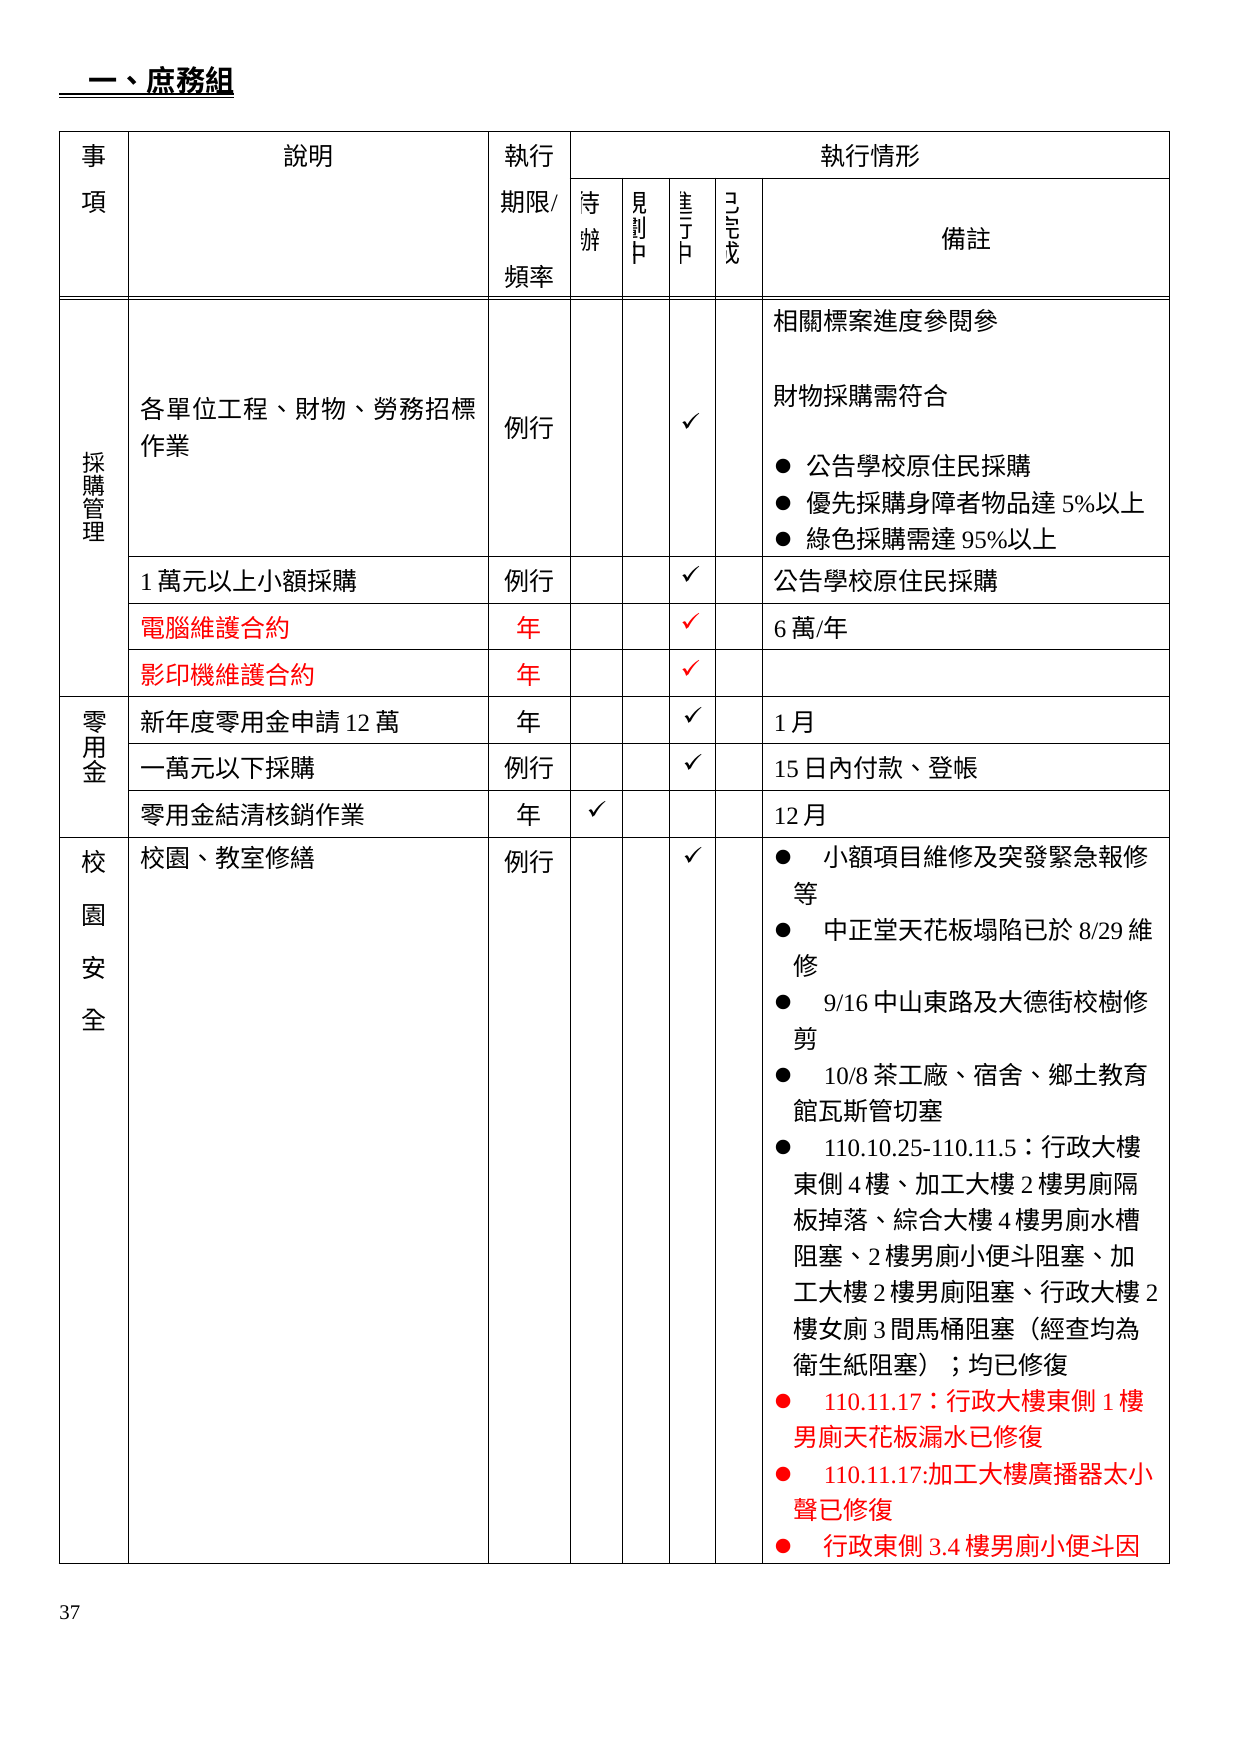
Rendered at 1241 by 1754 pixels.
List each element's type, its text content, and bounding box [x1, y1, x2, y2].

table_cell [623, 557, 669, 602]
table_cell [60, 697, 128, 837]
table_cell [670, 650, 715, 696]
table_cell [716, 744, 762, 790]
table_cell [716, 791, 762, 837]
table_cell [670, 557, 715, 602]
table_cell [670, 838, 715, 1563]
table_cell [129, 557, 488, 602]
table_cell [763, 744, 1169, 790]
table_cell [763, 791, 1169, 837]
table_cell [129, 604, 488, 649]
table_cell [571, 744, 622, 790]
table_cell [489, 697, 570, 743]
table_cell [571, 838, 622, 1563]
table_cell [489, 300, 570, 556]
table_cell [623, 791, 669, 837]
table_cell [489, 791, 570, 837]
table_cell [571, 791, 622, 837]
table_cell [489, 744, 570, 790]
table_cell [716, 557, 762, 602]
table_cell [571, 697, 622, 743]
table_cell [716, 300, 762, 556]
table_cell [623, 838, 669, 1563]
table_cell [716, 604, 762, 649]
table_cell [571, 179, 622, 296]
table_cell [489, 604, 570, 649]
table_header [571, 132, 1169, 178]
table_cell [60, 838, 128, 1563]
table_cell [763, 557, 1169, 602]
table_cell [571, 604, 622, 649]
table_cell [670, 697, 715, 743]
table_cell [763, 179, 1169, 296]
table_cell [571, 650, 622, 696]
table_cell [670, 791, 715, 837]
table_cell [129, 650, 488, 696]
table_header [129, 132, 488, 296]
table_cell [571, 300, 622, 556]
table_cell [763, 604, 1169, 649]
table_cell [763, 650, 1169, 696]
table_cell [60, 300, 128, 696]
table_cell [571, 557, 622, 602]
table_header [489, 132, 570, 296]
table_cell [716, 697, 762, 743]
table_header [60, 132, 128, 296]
text 一、庶務組 [59, 56, 1169, 102]
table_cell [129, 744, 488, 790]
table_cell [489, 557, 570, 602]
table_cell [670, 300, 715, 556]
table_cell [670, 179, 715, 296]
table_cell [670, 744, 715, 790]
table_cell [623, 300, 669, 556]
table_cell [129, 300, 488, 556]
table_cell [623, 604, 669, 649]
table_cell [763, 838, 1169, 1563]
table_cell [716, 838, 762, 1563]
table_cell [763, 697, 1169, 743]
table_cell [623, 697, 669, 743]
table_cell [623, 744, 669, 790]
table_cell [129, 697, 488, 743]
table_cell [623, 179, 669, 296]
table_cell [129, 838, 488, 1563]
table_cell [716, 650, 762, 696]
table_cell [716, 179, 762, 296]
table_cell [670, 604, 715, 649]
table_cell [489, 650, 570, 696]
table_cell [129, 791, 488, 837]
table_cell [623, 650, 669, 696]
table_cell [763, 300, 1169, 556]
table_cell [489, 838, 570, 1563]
